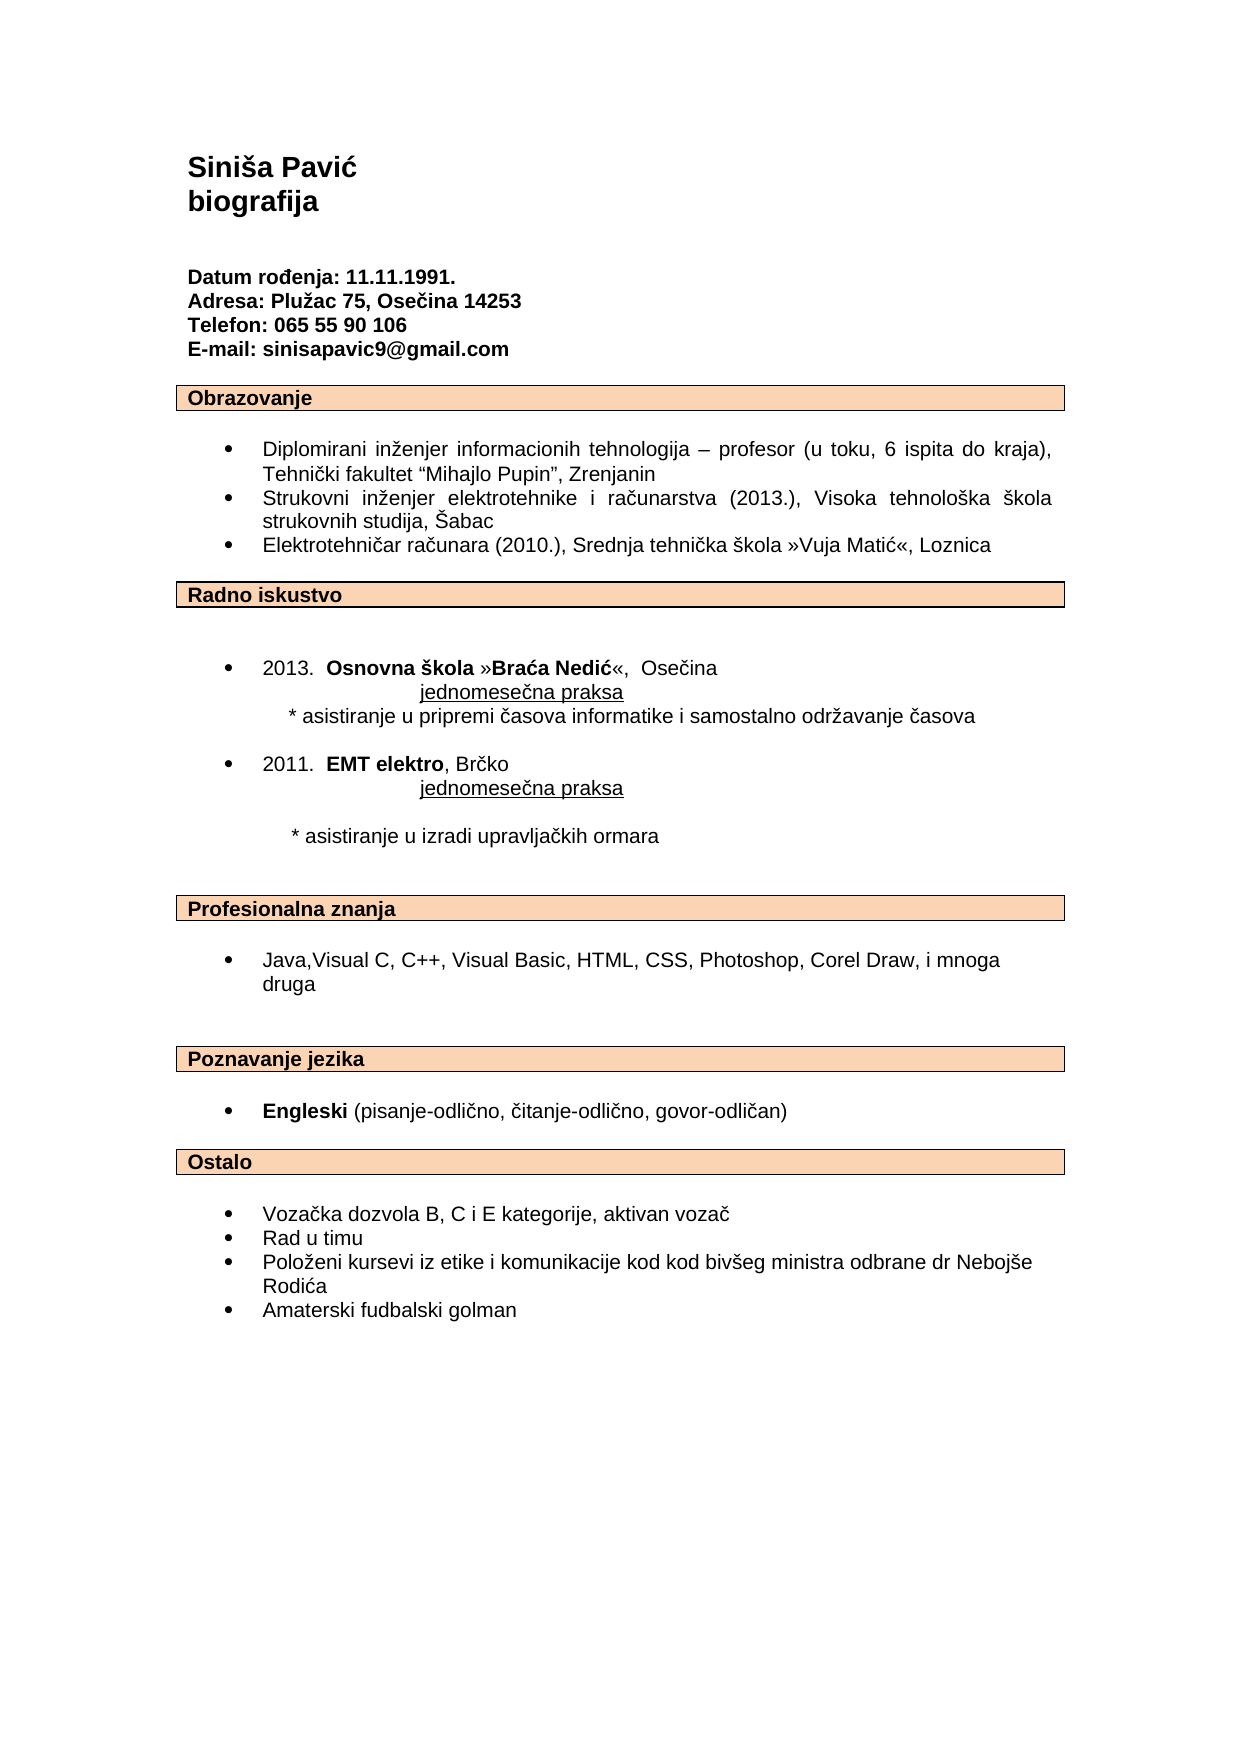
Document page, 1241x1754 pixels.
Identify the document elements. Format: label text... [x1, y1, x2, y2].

title Siniša Pavić [187, 150, 1053, 183]
text Telefon: 065 55 90 106 [187, 313, 1053, 337]
table_header Profesionalna znanja [177, 896, 1064, 920]
list Amaterski fudbalski golman [225, 1297, 1053, 1322]
list Java,Visual C, C++, Visual Basic, HTML, CSS, Photoshop, Corel Draw, i mnoga druga [225, 948, 1053, 996]
list Elektrotehničar računara (2010.), Srednja tehnička škola »Vuja Matić«, Loznica [225, 533, 1053, 557]
list 2011. EMT elektro, Brčko jednomesečna praksa * asistiranje u izradi upravljačkih ormara [225, 752, 1053, 847]
table_header Ostalo [177, 1150, 1064, 1174]
list Rad u timu [225, 1225, 1053, 1249]
list 2013. Osnovna škola »Braća Nedić«, Osečina jednomesečna praksa * asistiranje u pripremi časova informatike i samostalno održavanje časova [225, 655, 1053, 728]
list Položeni kursevi iz etike i komunikacije kod kod bivšeg ministra odbrane dr Nebojše Rodića [225, 1249, 1053, 1297]
table_header Poznavanje jezika [177, 1047, 1064, 1071]
text Datum rođenja: 11.11.1991. [187, 265, 1053, 289]
list Diplomirani inženjer informacionih tehnologija – profesor (u toku, 6 ispita do kraja), Tehnički fakultet “Mihajlo Pupin”, Zrenjanin [225, 437, 1053, 485]
table_header Obrazovanje [177, 386, 1064, 410]
title biografija [187, 183, 1053, 217]
list Engleski (pisanje-odlično, čitanje-odlično, govor-odličan) [225, 1098, 1053, 1123]
text Adresa: Plužac 75, Osečina 14253 [187, 289, 1053, 313]
list Vozačka dozvola B, C i E kategorije, aktivan vozač [225, 1201, 1053, 1225]
table_header Radno iskustvo [177, 583, 1064, 606]
text E-mail: sinisapavic9@gmail.com [187, 337, 1053, 385]
list Strukovni inženjer elektrotehnike i računarstva (2013.), Visoka tehnološka škola strukovnih studija, Šabac [225, 485, 1053, 533]
